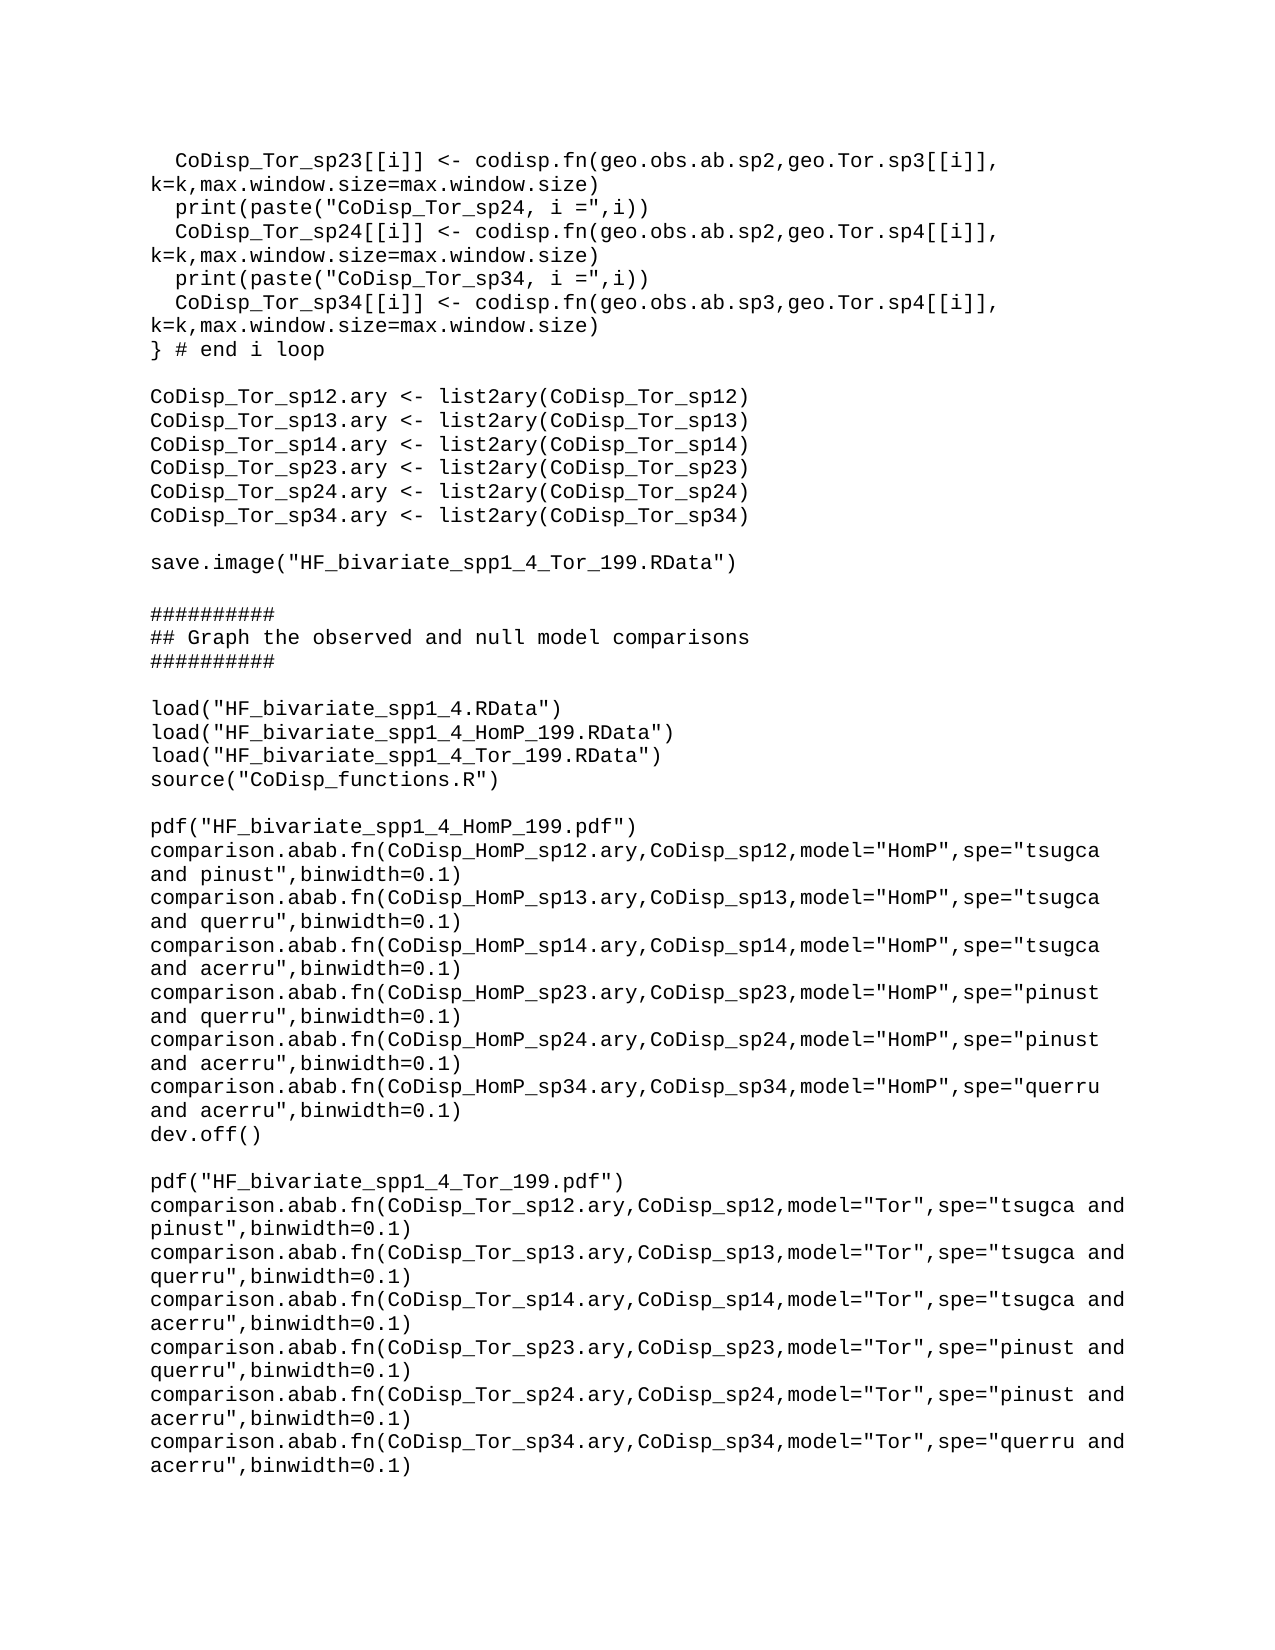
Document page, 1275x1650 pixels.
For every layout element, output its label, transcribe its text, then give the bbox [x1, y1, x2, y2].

text comparison.abab.fn(CoDisp_HomP_sp13.ary,CoDisp_sp13,model="HomP",spe="tsugca and querru",binwidth=0.1) [150, 887, 1125, 935]
text load("HF_bivariate_spp1_4.RData") [150, 698, 1125, 722]
text ## Graph the observed and null model comparisons [150, 627, 1125, 651]
text comparison.abab.fn(CoDisp_HomP_sp12.ary,CoDisp_sp12,model="HomP",spe="tsugca and pinust",binwidth=0.1) [150, 840, 1125, 887]
text load("HF_bivariate_spp1_4_Tor_199.RData") [150, 746, 1125, 769]
text comparison.abab.fn(CoDisp_HomP_sp24.ary,CoDisp_sp24,model="HomP",spe="pinust and acerru",binwidth=0.1) [150, 1029, 1125, 1077]
text CoDisp_Tor_sp24[[i]] <- codisp.fn(geo.obs.ab.sp2,geo.Tor.sp4[[i]], k=k,max.window.size=max.window.size) [150, 221, 1125, 268]
text comparison.abab.fn(CoDisp_Tor_sp34.ary,CoDisp_sp34,model="Tor",spe="querru and acerru",binwidth=0.1) [150, 1431, 1125, 1478]
text comparison.abab.fn(CoDisp_HomP_sp14.ary,CoDisp_sp14,model="HomP",spe="tsugca and acerru",binwidth=0.1) [150, 935, 1125, 982]
text ########## [150, 604, 1125, 627]
text CoDisp_Tor_sp23.ary <- list2ary(CoDisp_Tor_sp23) [150, 457, 1125, 481]
text comparison.abab.fn(CoDisp_Tor_sp23.ary,CoDisp_sp23,model="Tor",spe="pinust and querru",binwidth=0.1) [150, 1337, 1125, 1384]
text CoDisp_Tor_sp23[[i]] <- codisp.fn(geo.obs.ab.sp2,geo.Tor.sp3[[i]], k=k,max.window.size=max.window.size) [150, 150, 1125, 197]
text print(paste("CoDisp_Tor_sp24, i =",i)) [150, 197, 1125, 221]
text CoDisp_Tor_sp12.ary <- list2ary(CoDisp_Tor_sp12) [150, 386, 1125, 410]
text CoDisp_Tor_sp34[[i]] <- codisp.fn(geo.obs.ab.sp3,geo.Tor.sp4[[i]], k=k,max.window.size=max.window.size) [150, 292, 1125, 339]
text dev.off() [150, 1124, 1125, 1147]
text ########## [150, 651, 1125, 674]
text pdf("HF_bivariate_spp1_4_Tor_199.pdf") [150, 1171, 1125, 1195]
text load("HF_bivariate_spp1_4_HomP_199.RData") [150, 722, 1125, 746]
text CoDisp_Tor_sp13.ary <- list2ary(CoDisp_Tor_sp13) [150, 410, 1125, 434]
text comparison.abab.fn(CoDisp_Tor_sp12.ary,CoDisp_sp12,model="Tor",spe="tsugca and pinust",binwidth=0.1) [150, 1195, 1125, 1242]
text } # end i loop [150, 339, 1125, 363]
text source("CoDisp_functions.R") [150, 769, 1125, 793]
text print(paste("CoDisp_Tor_sp34, i =",i)) [150, 268, 1125, 292]
text comparison.abab.fn(CoDisp_Tor_sp13.ary,CoDisp_sp13,model="Tor",spe="tsugca and querru",binwidth=0.1) [150, 1242, 1125, 1289]
text comparison.abab.fn(CoDisp_HomP_sp23.ary,CoDisp_sp23,model="HomP",spe="pinust and querru",binwidth=0.1) [150, 982, 1125, 1029]
text comparison.abab.fn(CoDisp_HomP_sp34.ary,CoDisp_sp34,model="HomP",spe="querru and acerru",binwidth=0.1) [150, 1077, 1125, 1124]
text pdf("HF_bivariate_spp1_4_HomP_199.pdf") [150, 816, 1125, 840]
text CoDisp_Tor_sp24.ary <- list2ary(CoDisp_Tor_sp24) [150, 481, 1125, 505]
text comparison.abab.fn(CoDisp_Tor_sp14.ary,CoDisp_sp14,model="Tor",spe="tsugca and acerru",binwidth=0.1) [150, 1289, 1125, 1337]
text CoDisp_Tor_sp34.ary <- list2ary(CoDisp_Tor_sp34) [150, 505, 1125, 528]
text CoDisp_Tor_sp14.ary <- list2ary(CoDisp_Tor_sp14) [150, 434, 1125, 457]
text save.image("HF_bivariate_spp1_4_Tor_199.RData") [150, 552, 1125, 576]
text comparison.abab.fn(CoDisp_Tor_sp24.ary,CoDisp_sp24,model="Tor",spe="pinust and acerru",binwidth=0.1) [150, 1384, 1125, 1431]
